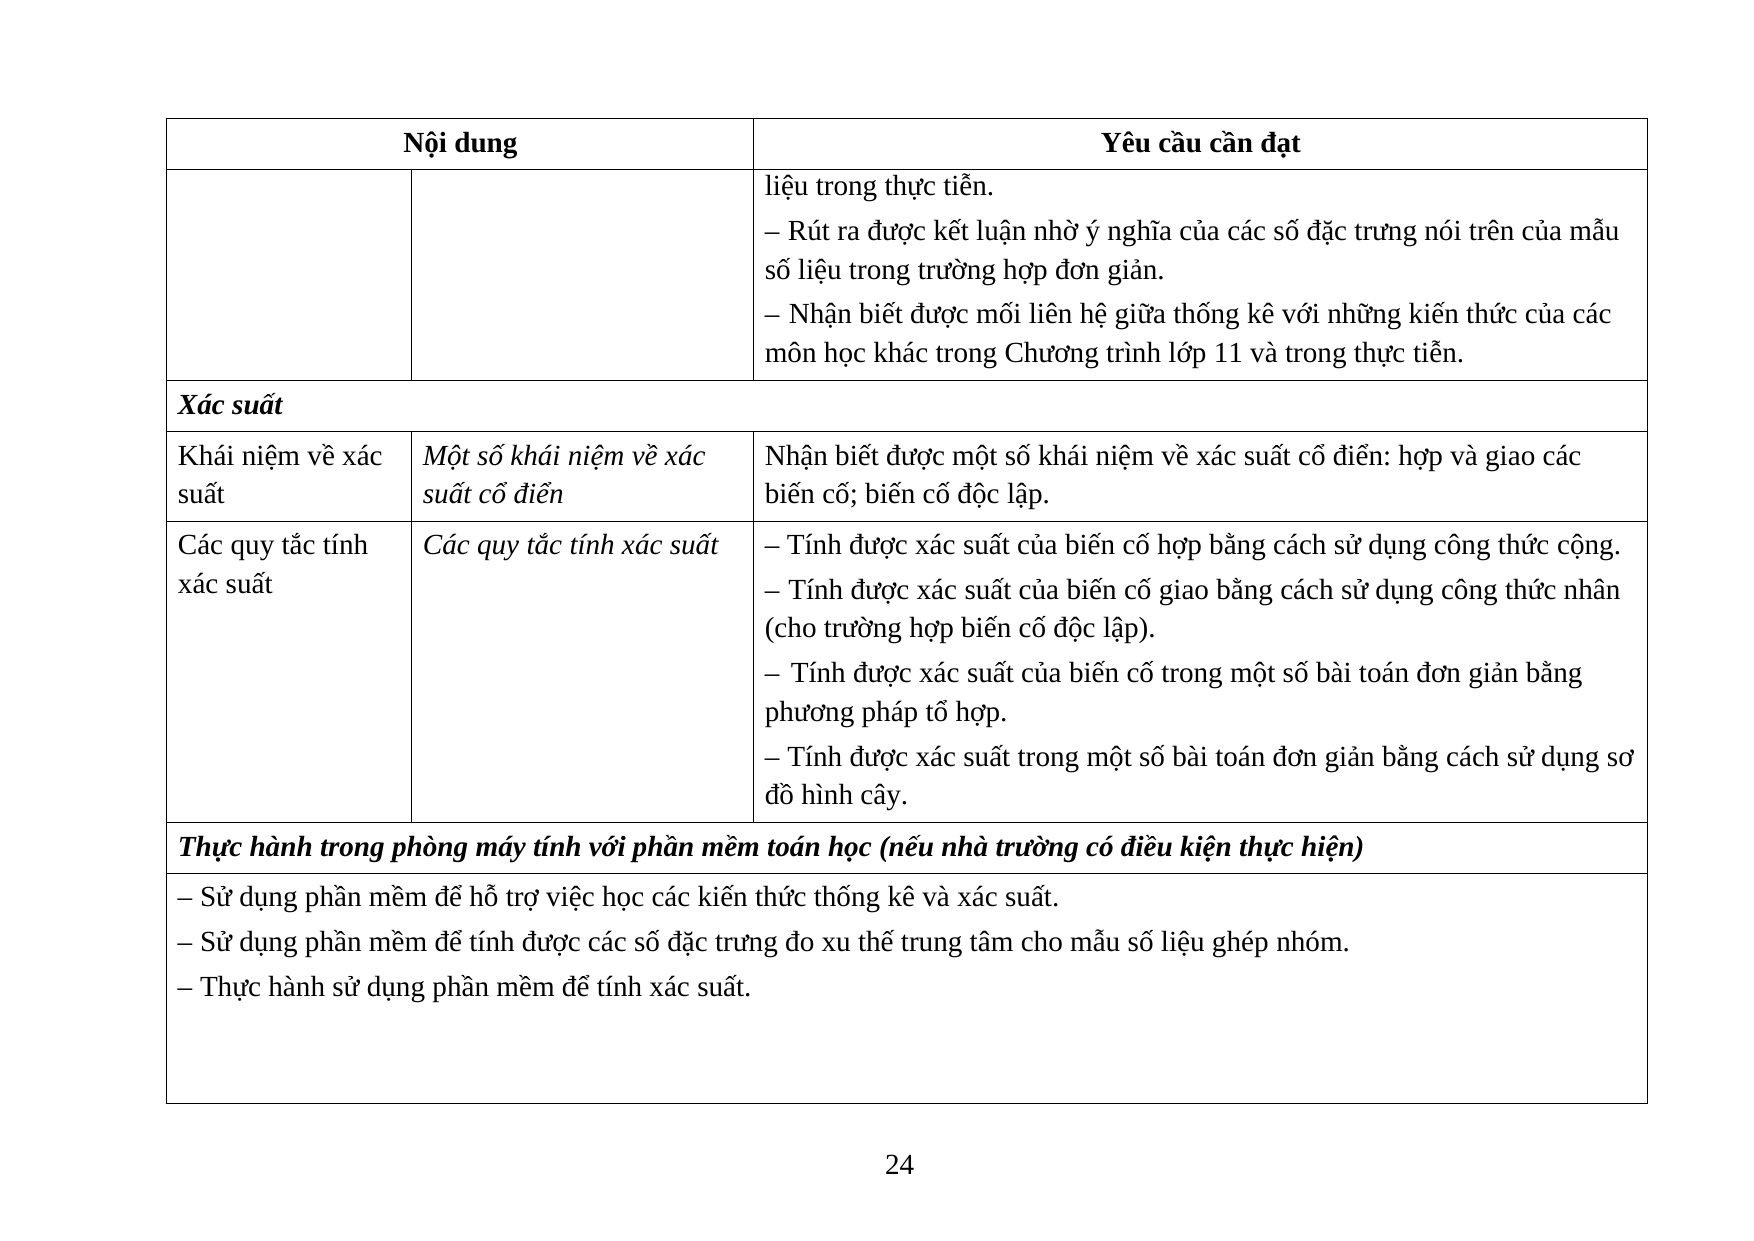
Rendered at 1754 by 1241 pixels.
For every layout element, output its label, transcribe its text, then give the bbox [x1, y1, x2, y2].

table_header Nội dung [167, 119, 753, 168]
table_cell [167, 170, 411, 380]
table_cell liệu trong thực tiễn. Rút ra được kết luận nhờ ý nghĩa của các số đặc trưng nói trên của mẫu số liệu trong trường hợp đơn giản. Nhận biết được mối liên hệ giữa thống kê với những kiến thức của các môn học khác trong Chương trình lớp 11 và trong thực tiễn. [754, 170, 1647, 380]
table_cell Khái niệm về xác suất [167, 432, 411, 521]
table_cell Một số khái niệm về xác suất cổ điển [412, 432, 753, 521]
table_cell Tính được xác suất của biến cố hợp bằng cách sử dụng công thức cộng. Tính được xác suất của biến cố giao bằng cách sử dụng công thức nhân (cho trường hợp biến cố độc lập). Tính được xác suất của biến cố trong một số bài toán đơn giản bằng phương pháp tổ hợp. Tính được xác suất trong một số bài toán đơn giản bằng cách sử dụng sơ đồ hình cây. [754, 522, 1647, 822]
table_cell Các quy tắc tính xác suất [167, 522, 411, 822]
table_cell Các quy tắc tính xác suất [412, 522, 753, 822]
table_cell Thực hành trong phòng máy tính với phần mềm toán học (nếu nhà trường có điều kiện thực hiện) [167, 823, 1647, 873]
table_cell [412, 170, 753, 380]
table_cell Xác suất [167, 381, 1647, 431]
table_cell Sử dụng phần mềm để hỗ trợ việc học các kiến thức thống kê và xác suất. Sử dụng phần mềm để tính được các số đặc trưng đo xu thế trung tâm cho mẫu số liệu ghép nhóm. Thực hành sử dụng phần mềm để tính xác suất. [167, 874, 1647, 1103]
table_header Yêu cầu cần đạt [754, 119, 1647, 168]
table_cell Nhận biết được một số khái niệm về xác suất cổ điển: hợp và giao các biến cố; biến cố độc lập. [754, 432, 1647, 521]
